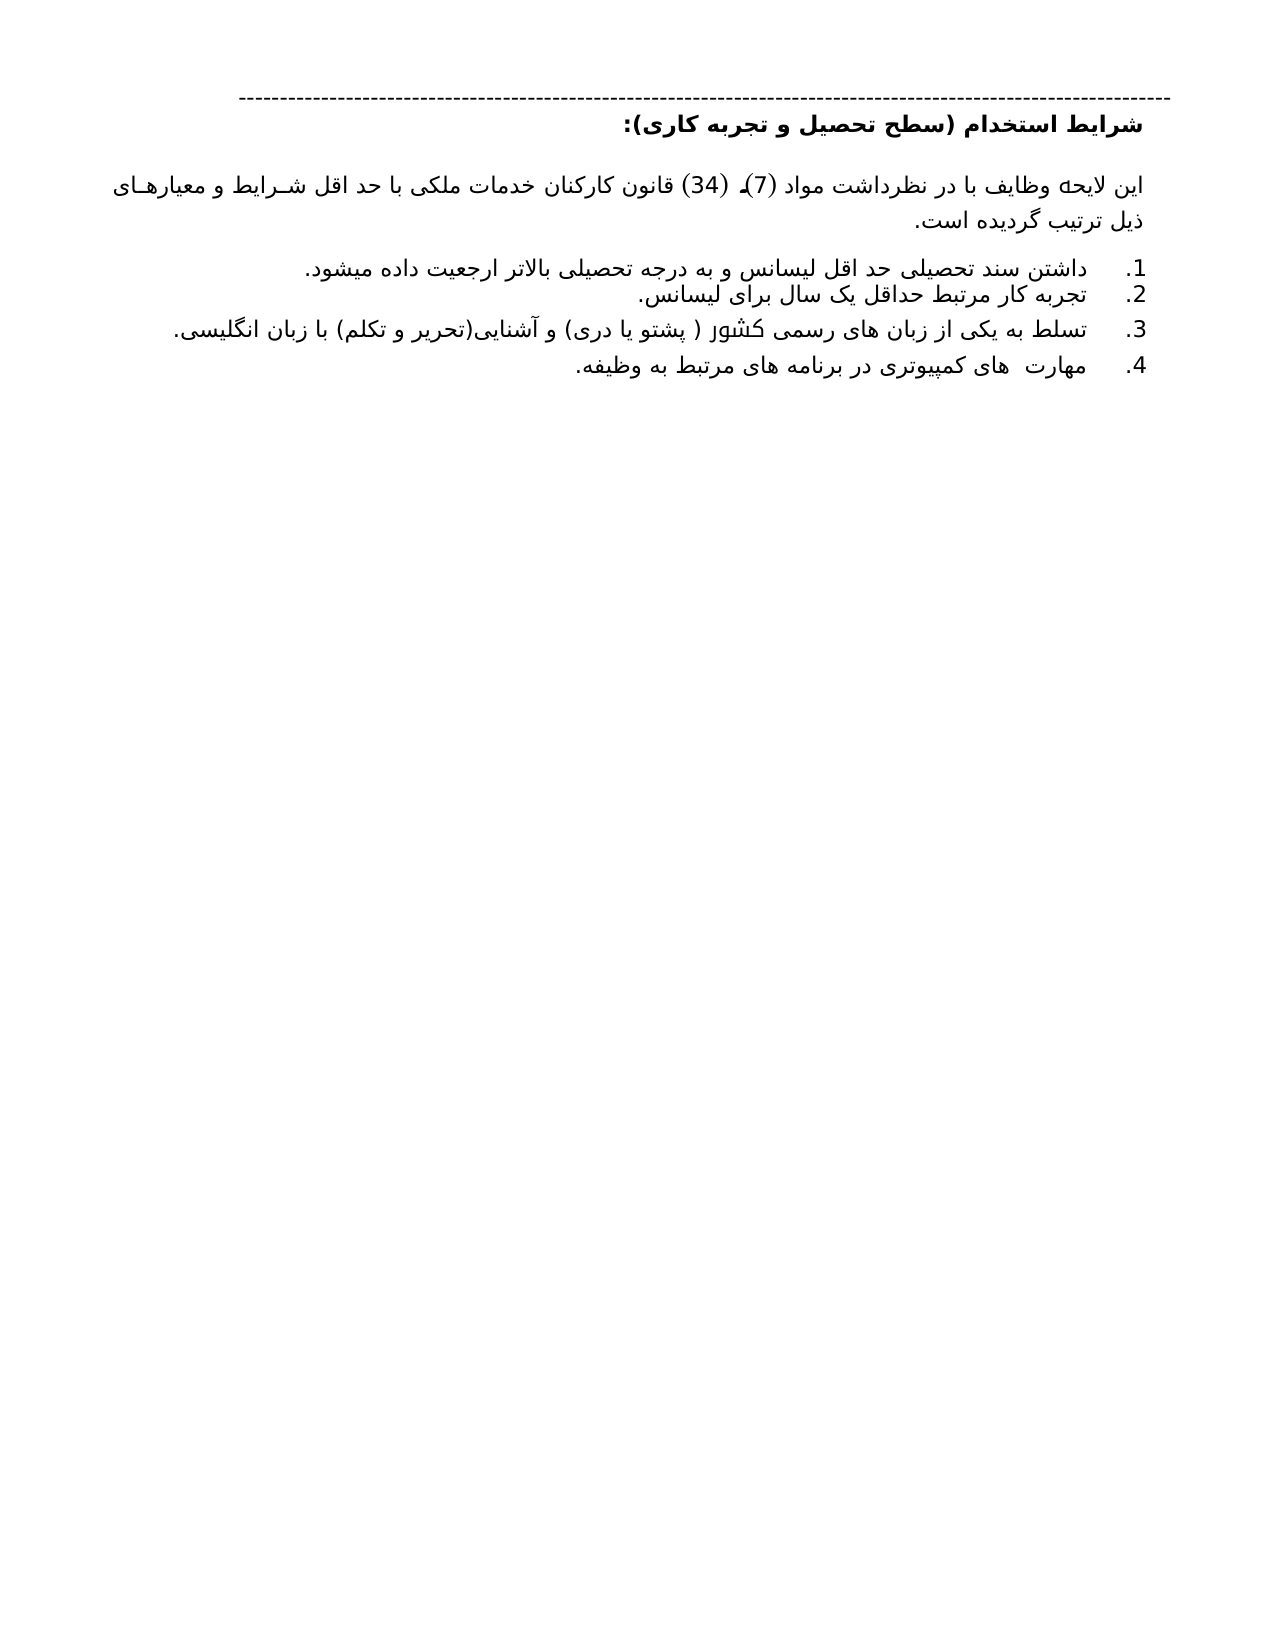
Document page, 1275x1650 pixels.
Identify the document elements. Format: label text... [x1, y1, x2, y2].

list مهارت های کمپیوتری در برنامه های مرتبط به وظیفه. [112, 352, 1125, 378]
list تسلط به یکی از زبان های رسمی کشور ( پشتو یا دری) و آشنایی(تحریر و تکلم) با زبان انگلیسی. [112, 308, 1125, 352]
list تجربه کار مرتبط حداقل یک سال برای لیسانس. [112, 282, 1125, 308]
text شرایط استخدام (سطح تحصیل و تجربه کاری): [112, 111, 1144, 138]
text این لایحه وظایف با در نظرداشت مواد (7) (34) قانون کارکنان خدمات ملکی با حد اقل شرایط و معیارهای ذیل ترتیب گردیده است. [112, 164, 1144, 234]
list داشتن سند تحصیلی حد اقل لیسانس و به درجه تحصیلی بالاتر ارجعیت داده میشود. [112, 255, 1125, 282]
text ----------------------------------------------------------------------------------------------------------------- [112, 84, 1172, 111]
